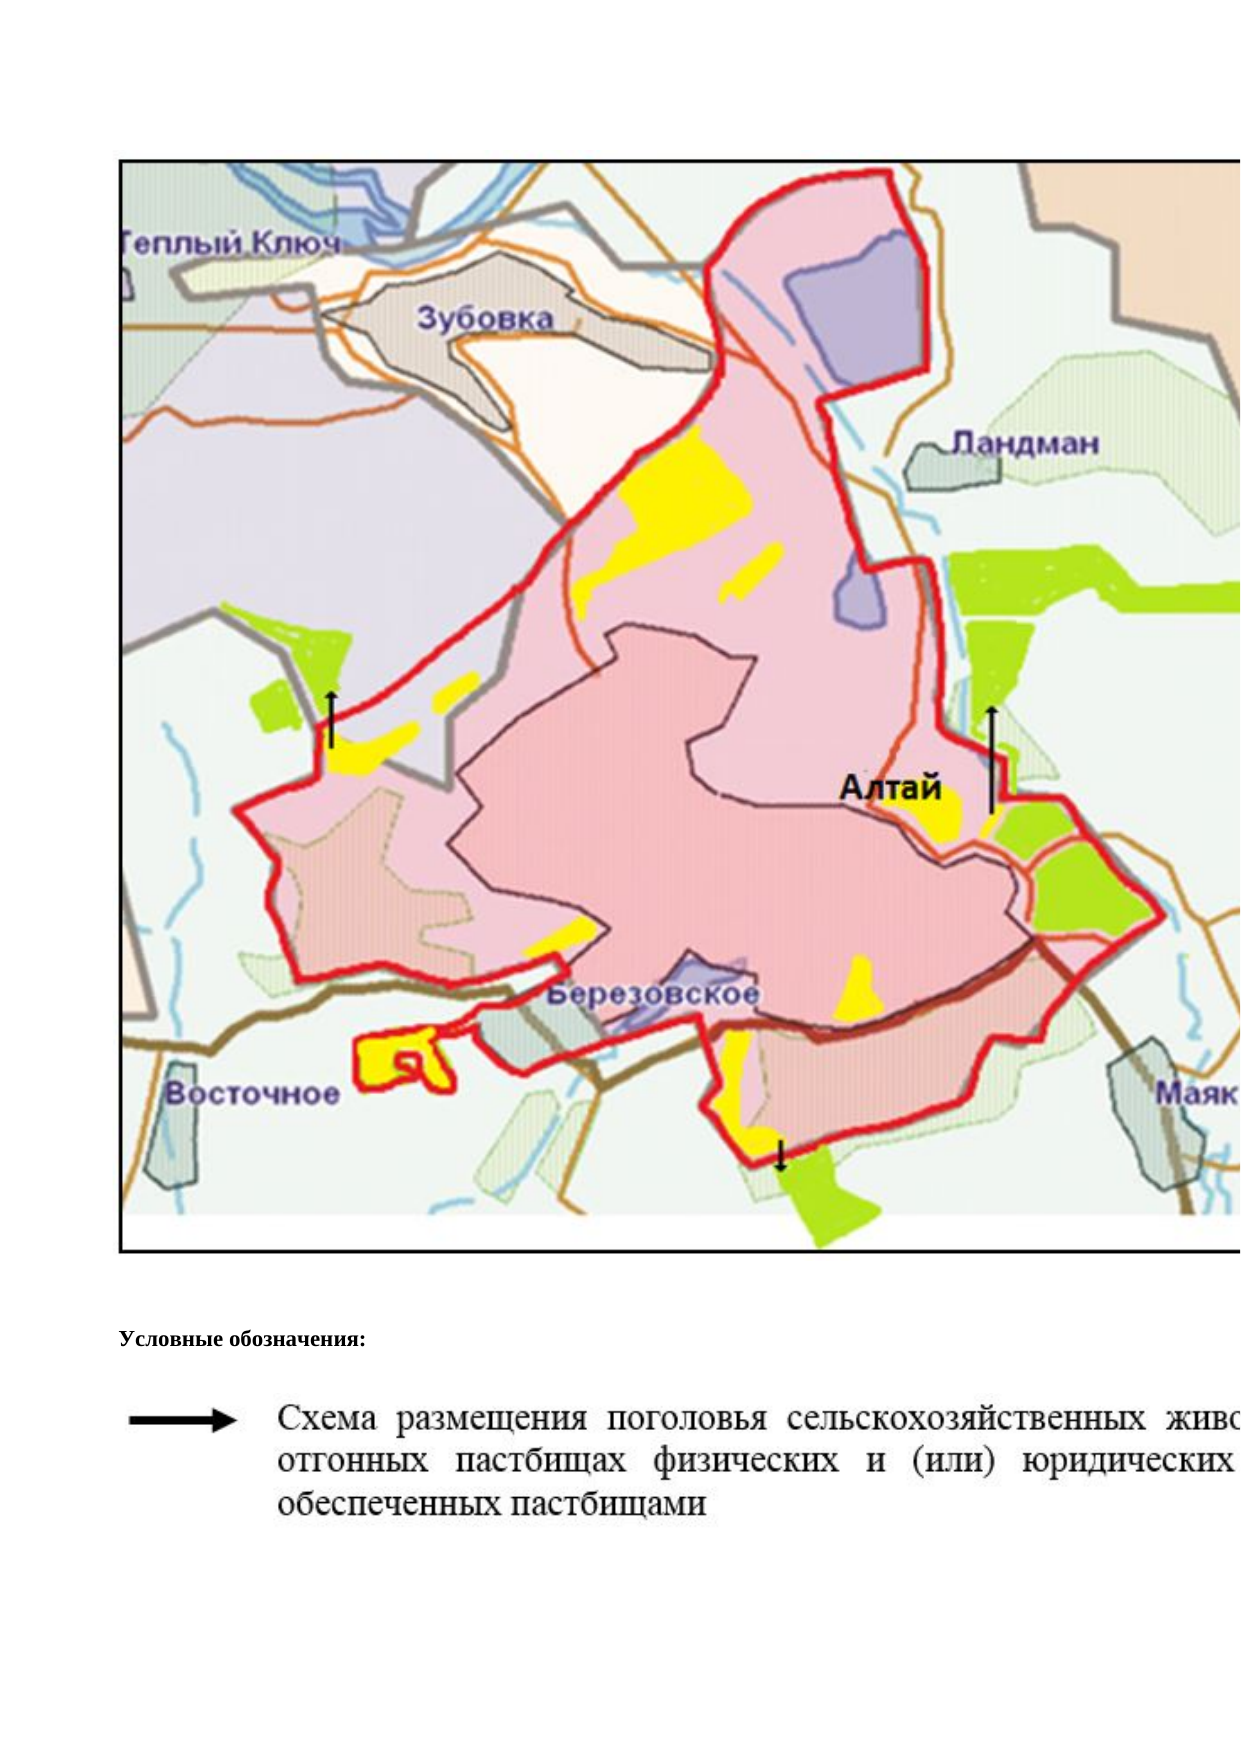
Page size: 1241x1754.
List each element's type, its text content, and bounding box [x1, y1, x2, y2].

picture [112, 1393, 1241, 1596]
text Условные обозначения: [112, 1325, 1128, 1351]
picture [112, 150, 1241, 1261]
